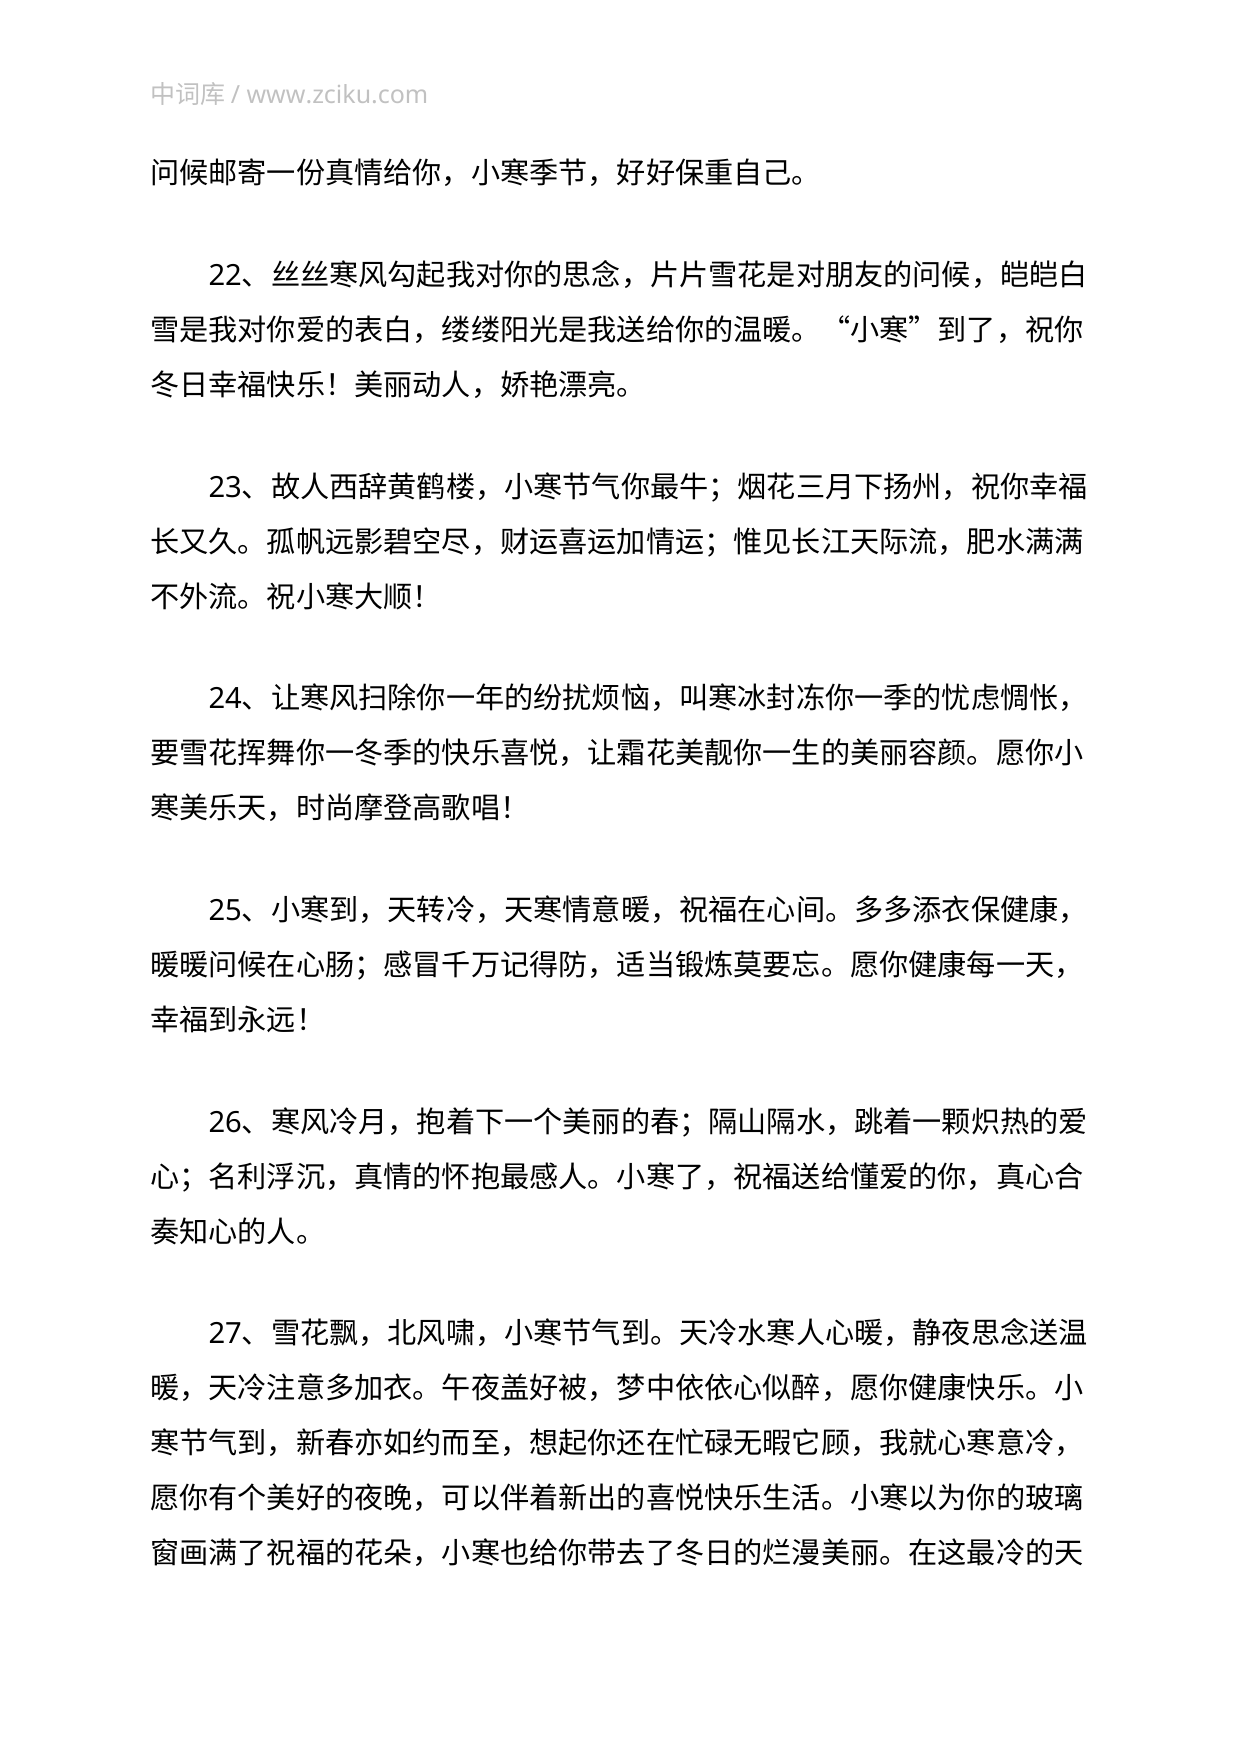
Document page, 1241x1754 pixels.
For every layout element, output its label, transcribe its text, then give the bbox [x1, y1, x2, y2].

text 23、故人西辞黄鹤楼，小寒节气你最牛；烟花三月下扬州，祝你幸福长又久。孤帆远影碧空尽，财运喜运加情运；惟见长江天际流，肥水满满不外流。祝小寒大顺！ [150, 463, 1090, 616]
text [150, 1310, 1090, 1572]
text 26、寒风冷月，抱着下一个美丽的春；隔山隔水，跳着一颗炽热的爱心；名利浮沉，真情的怀抱最感人。小寒了，祝福送给懂爱的你，真心合奏知心的人。 [150, 1098, 1090, 1251]
text 22、丝丝寒风勾起我对你的思念，片片雪花是对朋友的问候，皑皑白雪是我对你爱的表白，缕缕阳光是我送给你的温暖。“小寒”到了，祝你冬日幸福快乐！美丽动人，娇艳漂亮。 [150, 252, 1090, 404]
text 25、小寒到，天转冷，天寒情意暖，祝福在心间。多多添衣保健康，暖暖问候在心肠；感冒千万记得防，适当锻炼莫要忘。愿你健康每一天，幸福到永远！ [150, 887, 1090, 1039]
text 24、让寒风扫除你一年的纷扰烦恼，叫寒冰封冻你一季的忧虑惆怅，要雪花挥舞你一冬季的快乐喜悦，让霜花美靓你一生的美丽容颜。愿你小寒美乐天，时尚摩登高歌唱！ [150, 675, 1090, 827]
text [150, 150, 1090, 192]
